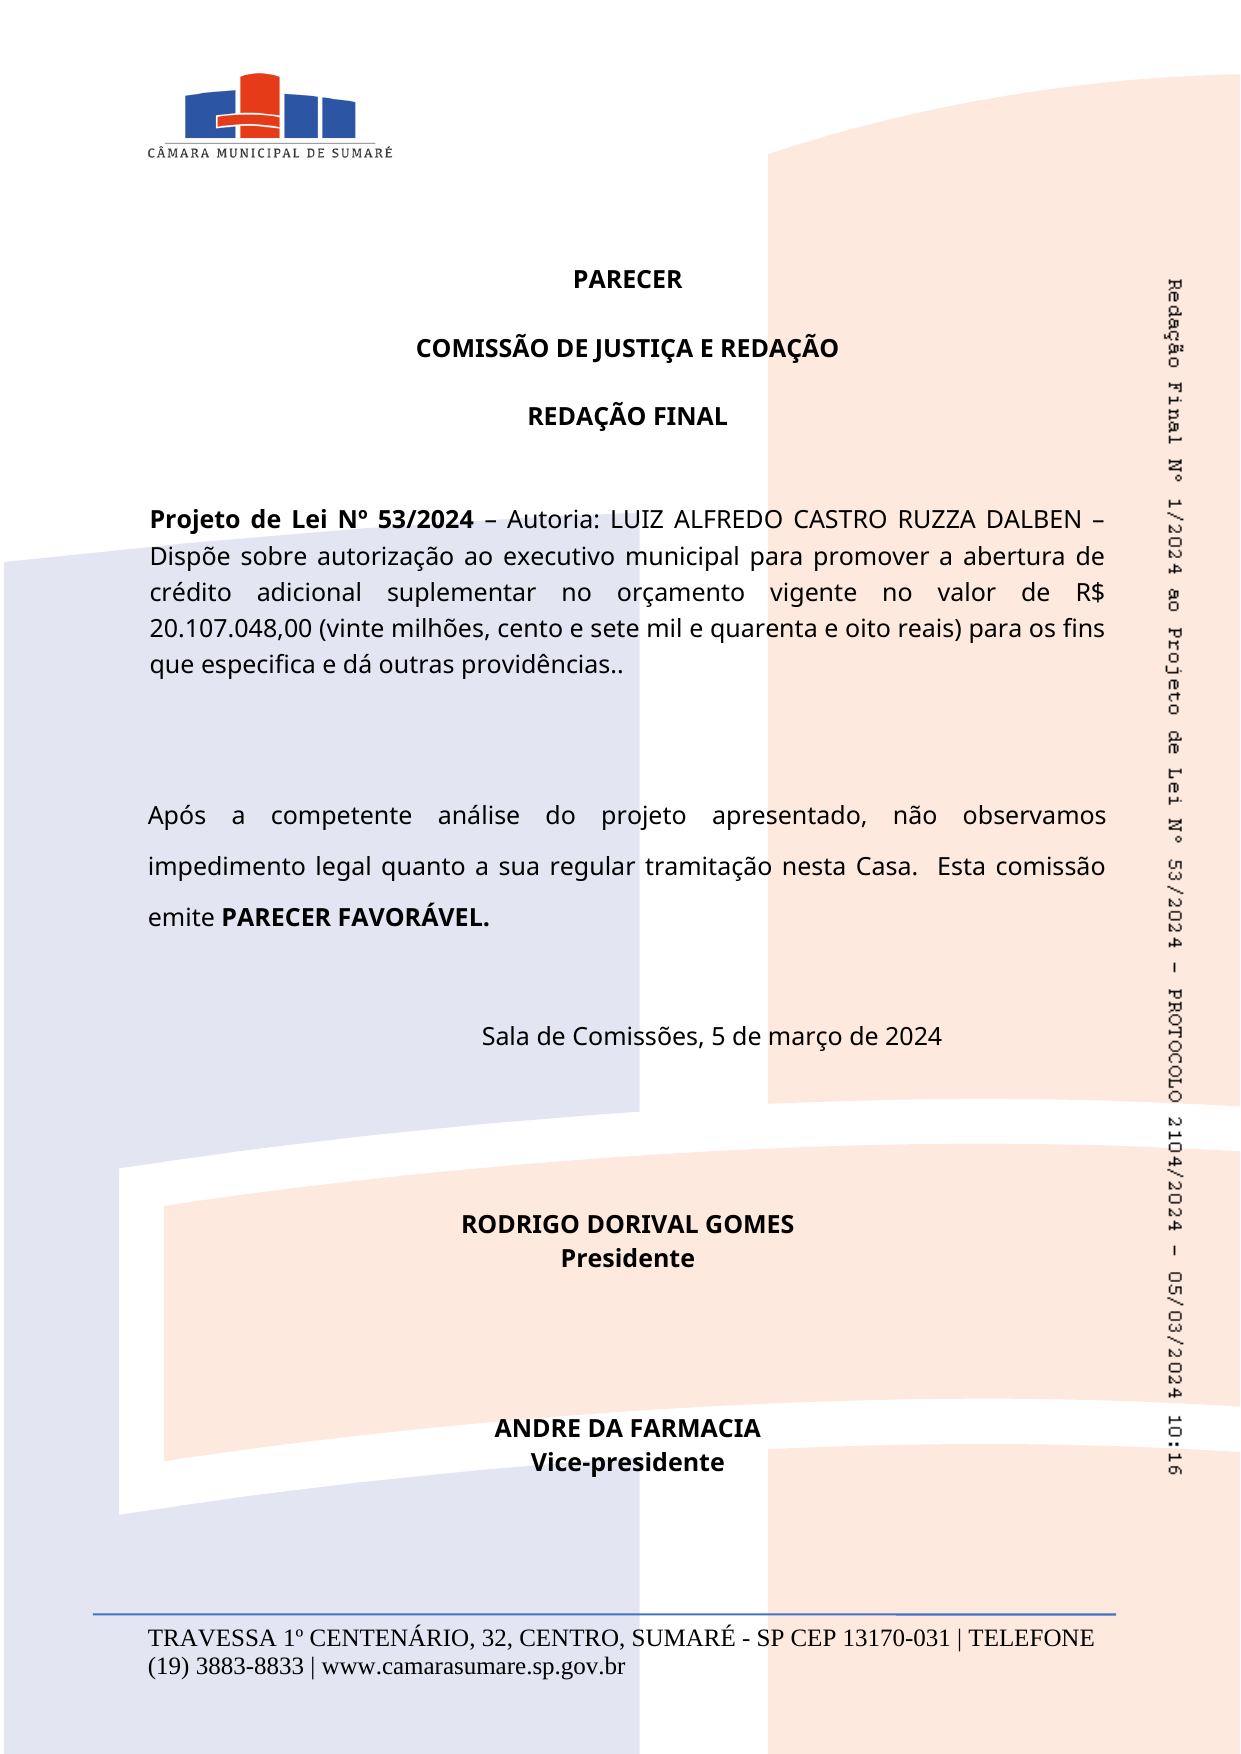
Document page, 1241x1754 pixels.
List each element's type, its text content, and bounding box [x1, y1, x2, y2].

text Sala de Comissões, 5 de março de 2024 [148, 1019, 1107, 1053]
text Presidente [148, 1240, 1107, 1274]
table_header Projeto de Lei Nº 53/2024 – Autoria: LUIZ ALFREDO CASTRO RUZZA DALBEN – Dispõe sobre autorização ao executivo municipal para promover a abertura de crédito adicional suplementar no orçamento vigente no valor de R$ 20.107.048,00 (vinte milhões, cento e sete mil e quarenta e oito reais) para os fins que especifica e dá outras providências.. [148, 501, 1107, 713]
text REDAÇÃO FINAL [148, 398, 1107, 432]
text Vice-presidente [148, 1445, 1107, 1479]
text COMISSÃO DE JUSTIÇA E REDAÇÃO [148, 330, 1107, 364]
picture [147, 73, 394, 160]
text RODRIGO DORIVAL GOMES [148, 1206, 1107, 1240]
text PARECER [148, 262, 1107, 296]
text ANDRE DA FARMACIA [148, 1411, 1107, 1445]
text Após a competente análise do projeto apresentado, não observamos impedimento legal quanto a sua regular tramitação nesta Casa. Esta comissão emite PARECER FAVORÁVEL. [148, 798, 1107, 934]
picture [1142, 275, 1205, 1479]
